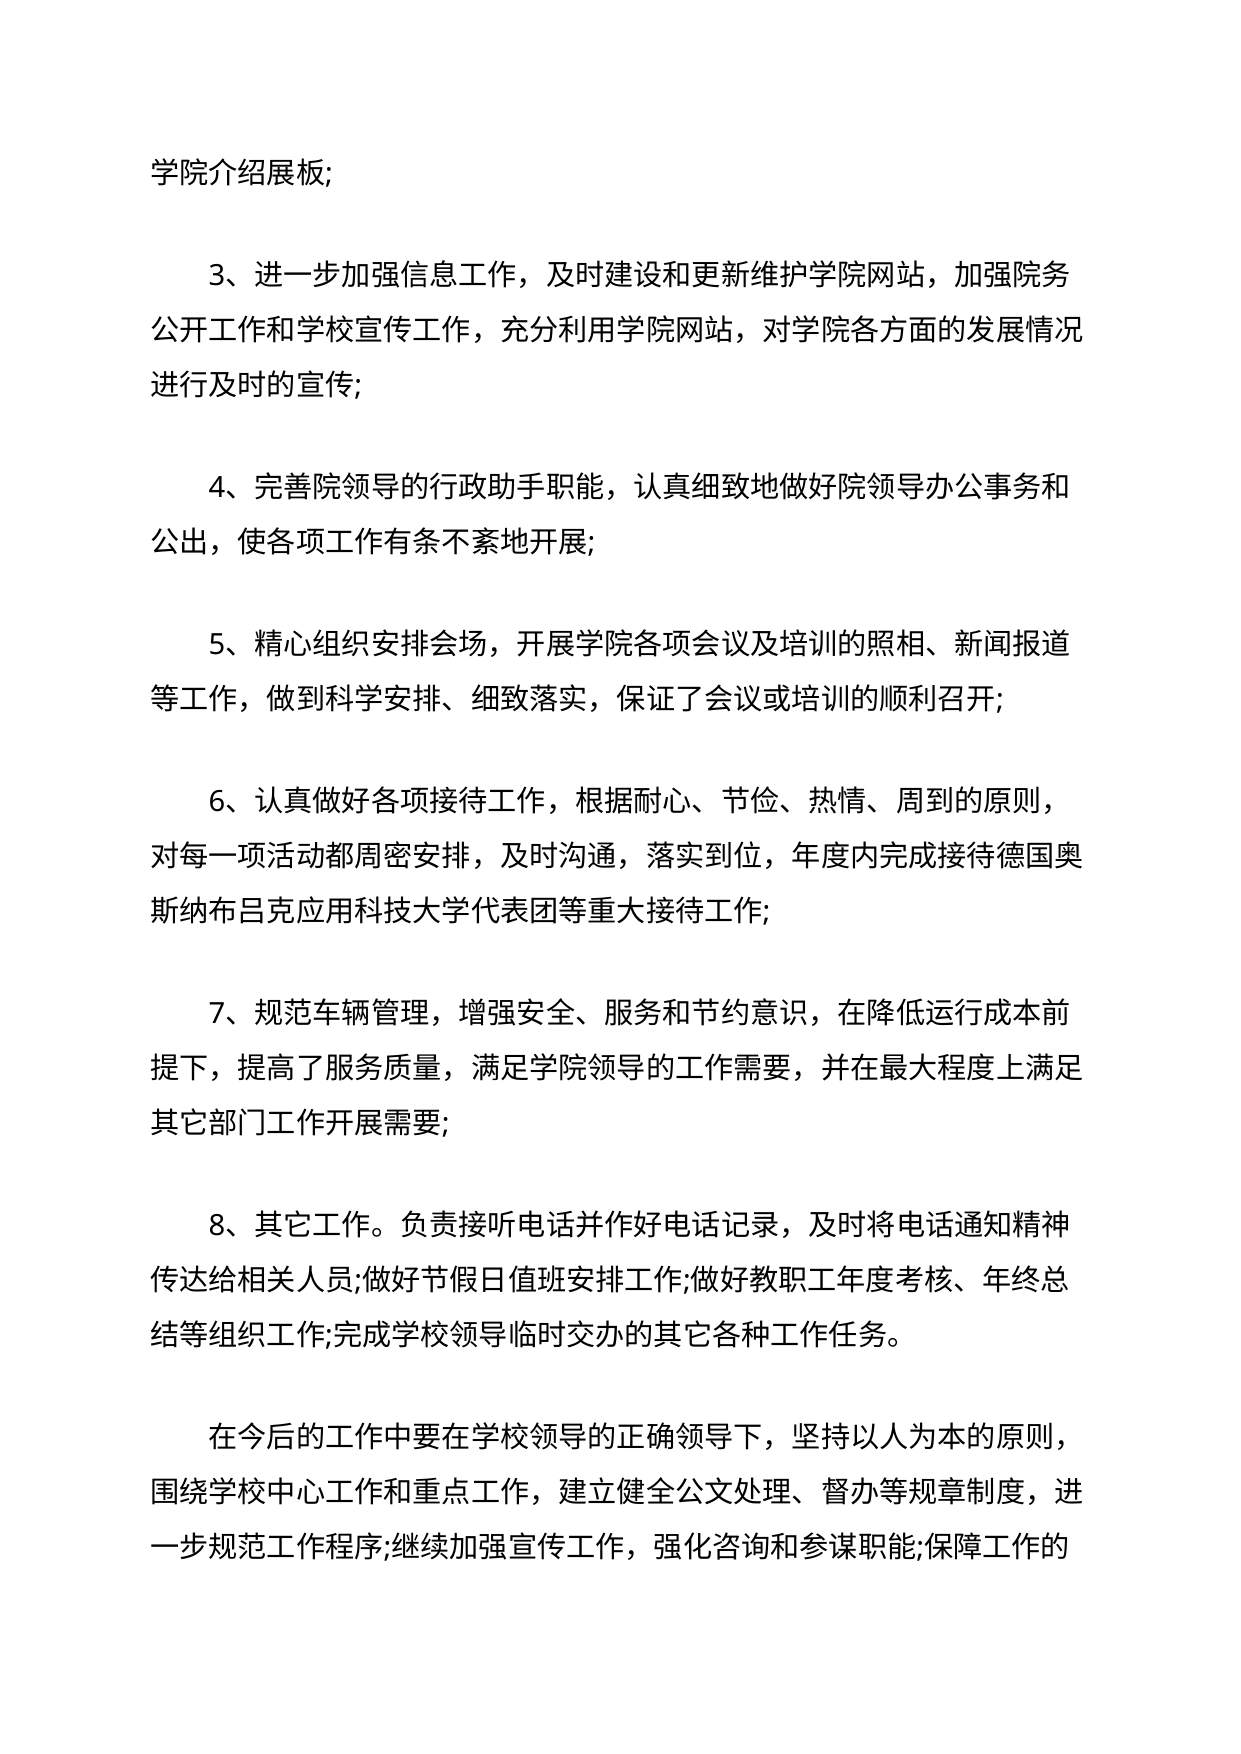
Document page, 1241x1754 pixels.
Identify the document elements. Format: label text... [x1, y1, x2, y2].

text 5、精心组织安排会场，开展学院各项会议及培训的照相、新闻报道等工作，做到科学安排、细致落实，保证了会议或培训的顺利召开; [150, 621, 1090, 718]
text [150, 1413, 1090, 1566]
text 6、认真做好各项接待工作，根据耐心、节俭、热情、周到的原则，对每一项活动都周密安排，及时沟通，落实到位，年度内完成接待德国奥斯纳布吕克应用科技大学代表团等重大接待工作; [150, 778, 1090, 930]
text 3、进一步加强信息工作，及时建设和更新维护学院网站，加强院务公开工作和学校宣传工作，充分利用学院网站，对学院各方面的发展情况进行及时的宣传; [150, 252, 1090, 404]
text 7、规范车辆管理，增强安全、服务和节约意识，在降低运行成本前提下，提高了服务质量，满足学院领导的工作需要，并在最大程度上满足其它部门工作开展需要; [150, 990, 1090, 1142]
text 8、其它工作。负责接听电话并作好电话记录，及时将电话通知精神传达给相关人员;做好节假日值班安排工作;做好教职工年度考核、年终总结等组织工作;完成学校领导临时交办的其它各种工作任务。 [150, 1202, 1090, 1354]
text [150, 150, 1090, 192]
text 4、完善院领导的行政助手职能，认真细致地做好院领导办公事务和公出，使各项工作有条不紊地开展; [150, 464, 1090, 561]
